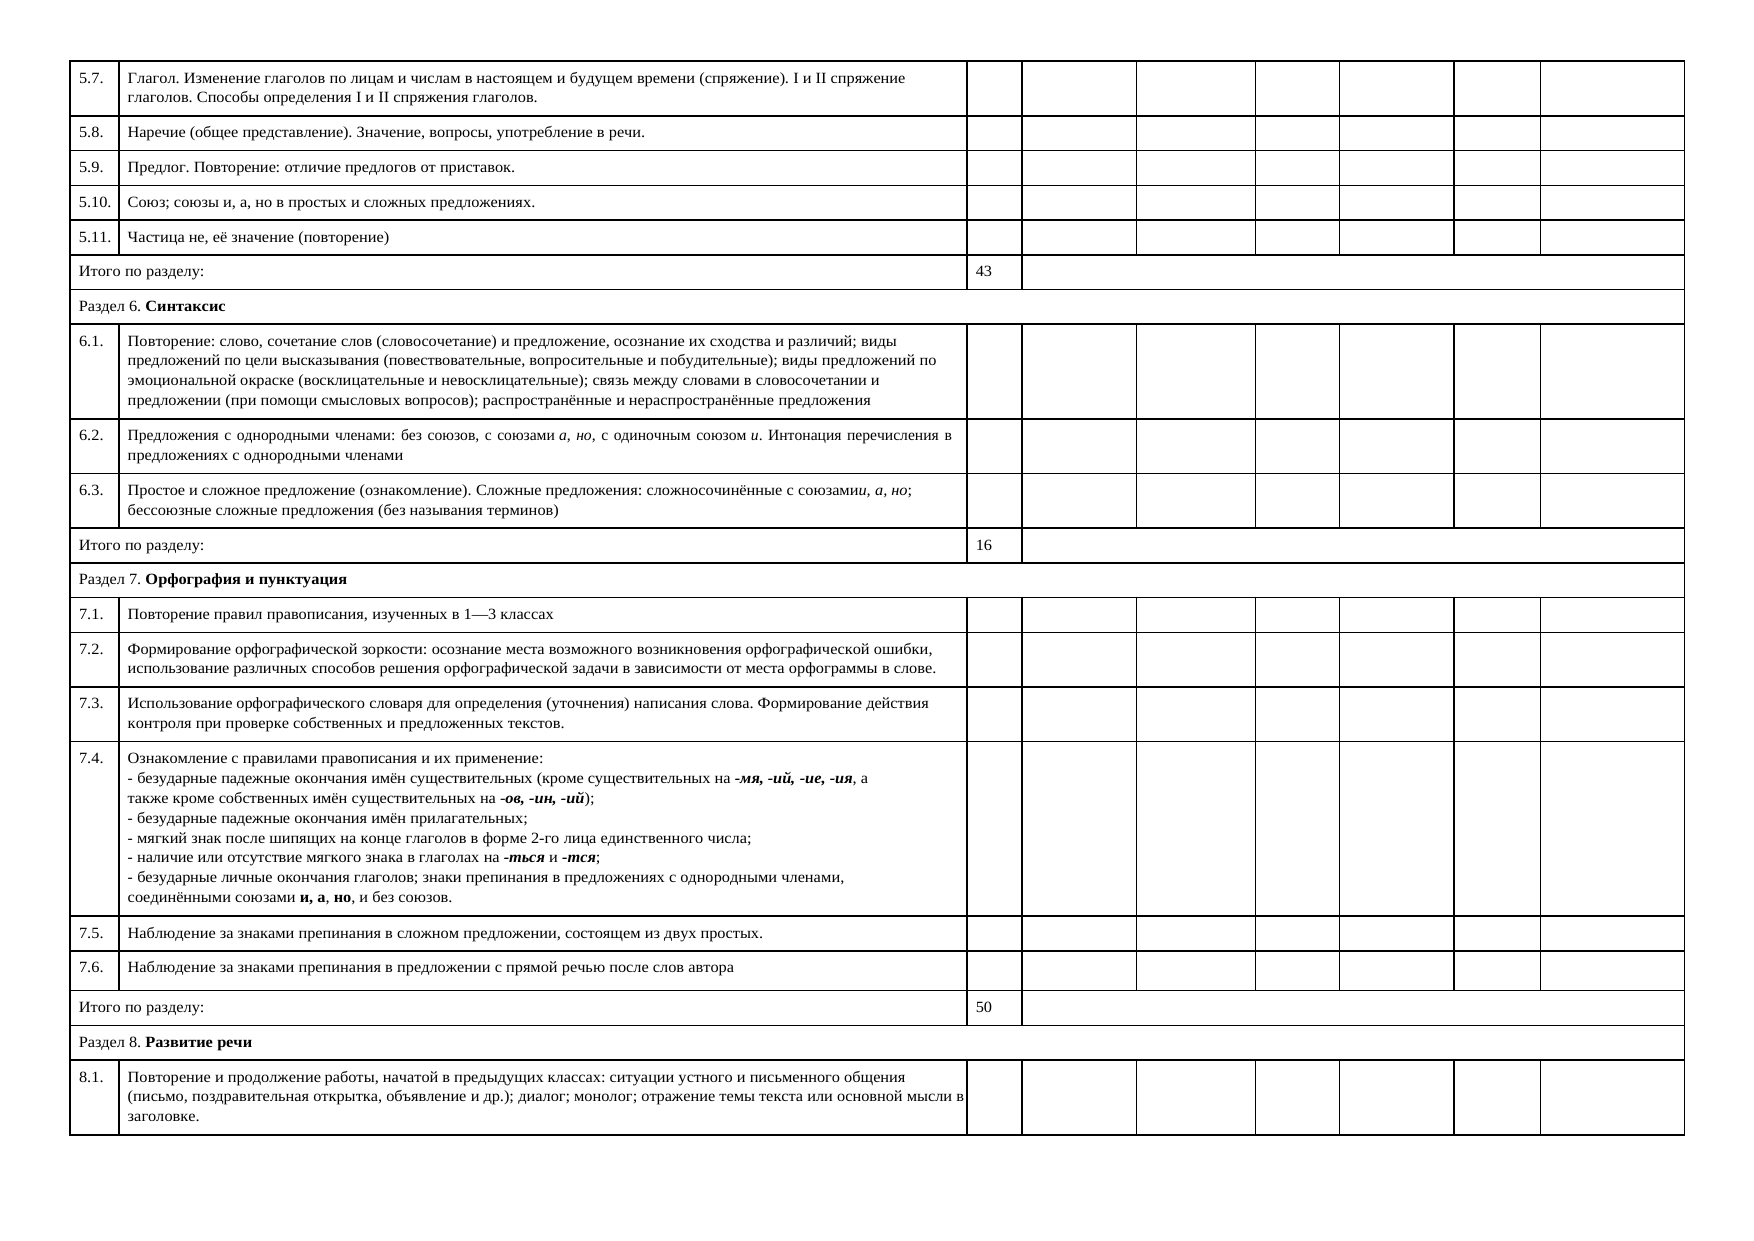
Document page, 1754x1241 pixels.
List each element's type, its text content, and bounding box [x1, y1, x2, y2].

table_cell [1455, 688, 1540, 741]
table_cell [1023, 325, 1136, 418]
table_cell [1340, 420, 1453, 473]
table_cell Раздел 8. Развитие речи [71, 1026, 1684, 1059]
table_cell [1137, 917, 1255, 950]
table_cell [1541, 117, 1684, 150]
table_cell [1023, 221, 1136, 254]
table_cell [968, 633, 1021, 686]
table_cell [1023, 633, 1136, 686]
table_cell [1340, 952, 1453, 990]
table_cell [1455, 221, 1540, 254]
table_cell 8.1. [71, 1061, 118, 1134]
table_cell [1023, 991, 1684, 1024]
table_cell [1541, 221, 1684, 254]
table_cell 7.1. [71, 598, 118, 631]
table_cell [1541, 952, 1684, 990]
table_cell [1541, 917, 1684, 950]
table_cell [1023, 1061, 1136, 1134]
table_cell [1137, 598, 1255, 631]
table_cell [1137, 742, 1255, 915]
table_header [1256, 62, 1339, 115]
table_cell [1256, 1061, 1339, 1134]
table_cell 50 [968, 991, 1021, 1024]
table_cell 5.11. [71, 221, 118, 254]
table_cell [1137, 151, 1255, 184]
table_cell [1256, 688, 1339, 741]
table_cell [1541, 688, 1684, 741]
table_cell 6.3. [71, 474, 118, 527]
table_cell [1541, 151, 1684, 184]
table_cell [968, 325, 1021, 418]
table_cell [1256, 151, 1339, 184]
table_cell [968, 688, 1021, 741]
table_cell Простое и сложное предложение (ознакомление). Сложные предложения: сложносочинённые с союзамии, а, но; бессоюзные сложные предложения (без называния терминов) [120, 474, 966, 527]
table_cell [1455, 742, 1540, 915]
table_cell [1023, 529, 1684, 562]
table_cell [1340, 688, 1453, 741]
table_cell Итого по разделу: [71, 256, 966, 288]
table_cell [1023, 917, 1136, 950]
table_cell [1023, 598, 1136, 631]
table_cell Частица не, её значение (повторение) [120, 221, 966, 254]
table_cell Итого по разделу: [71, 529, 966, 562]
table_cell [968, 151, 1021, 184]
table_cell [968, 420, 1021, 473]
table_cell [1137, 325, 1255, 418]
table_cell Предложения с однородными членами: без союзов, с союзами а, но, с одиночным союзом и. Интонация перечисления в предложениях с однородными членами [120, 420, 966, 473]
table_cell Наблюдение за знаками препинания в сложном предложении, состоящем из двух простых. [120, 917, 966, 950]
table_cell [968, 1061, 1021, 1134]
table_cell [1455, 186, 1540, 219]
table_cell [1023, 420, 1136, 473]
table_cell [968, 474, 1021, 527]
table_cell [1023, 742, 1136, 915]
table_cell [968, 221, 1021, 254]
table_cell [1455, 598, 1540, 631]
table_cell [1137, 474, 1255, 527]
table_cell Союз; союзы и, а, но в простых и сложных предложениях. [120, 186, 966, 219]
table_header Глагол. Изменение глаголов по лицам и числам в настоящем и будущем времени (спряжение). І и ІІ спряжение глаголов. Способы определения I и II спряжения глаголов. [120, 62, 966, 115]
table_cell [1137, 186, 1255, 219]
table_cell 7.2. [71, 633, 118, 686]
table_header [1340, 62, 1453, 115]
table_cell [1023, 186, 1136, 219]
table_header [1023, 62, 1136, 115]
table_cell [1137, 1061, 1255, 1134]
table_cell Повторение правил правописания, изученных в 1—3 классах [120, 598, 966, 631]
table_cell [1340, 474, 1453, 527]
table_cell 7.5. [71, 917, 118, 950]
table_cell [1023, 256, 1684, 288]
table_cell [1256, 221, 1339, 254]
table_cell Предлог. Повторение: отличие предлогов от приставок. [120, 151, 966, 184]
table_cell [1137, 221, 1255, 254]
table_header [1455, 62, 1540, 115]
table_cell [1340, 221, 1453, 254]
table_cell [1455, 633, 1540, 686]
table_cell [1340, 633, 1453, 686]
table_cell 7.4. [71, 742, 118, 915]
table_header 5.7. [71, 62, 118, 115]
table_cell Итого по разделу: [71, 991, 966, 1024]
table_header [968, 62, 1021, 115]
table_cell [1137, 633, 1255, 686]
table_cell 6.1. [71, 325, 118, 418]
table_cell 16 [968, 529, 1021, 562]
table_cell [1541, 598, 1684, 631]
table_cell Повторение и продолжение работы, начатой в предыдущих классах: ситуации устного и письменного общения (письмо, поздравительная открытка, объявление и др.); диалог; монолог; отражение темы текста или основной мысли в заголовке. [120, 1061, 966, 1134]
table_cell 43 [968, 256, 1021, 288]
table_cell [1256, 742, 1339, 915]
table_cell [1023, 151, 1136, 184]
table_cell [1256, 325, 1339, 418]
table_cell [1541, 474, 1684, 527]
table_cell [1256, 474, 1339, 527]
table_cell [1256, 186, 1339, 219]
table_cell [1023, 474, 1136, 527]
table_cell [1256, 952, 1339, 990]
table_cell [1541, 1061, 1684, 1134]
table_cell [1455, 117, 1540, 150]
table_cell [1256, 117, 1339, 150]
table_cell Раздел 7. Орфография и пунктуация [71, 564, 1684, 597]
table_cell [1541, 633, 1684, 686]
table_cell 5.9. [71, 151, 118, 184]
table_cell Формирование орфографической зоркости: осознание места возможного возникновения орфографической ошибки, использование различных способов решения орфографической задачи в зависимости от места орфограммы в слове. [120, 633, 966, 686]
table_cell [1023, 952, 1136, 990]
table_cell [968, 598, 1021, 631]
table_cell [1256, 633, 1339, 686]
table_cell [1137, 688, 1255, 741]
table_cell [1137, 117, 1255, 150]
table_cell [1455, 420, 1540, 473]
table_cell [1541, 325, 1684, 418]
table_cell [1340, 325, 1453, 418]
table_cell [968, 917, 1021, 950]
table_cell [968, 117, 1021, 150]
table_cell 7.3. [71, 688, 118, 741]
table_cell [1137, 420, 1255, 473]
table_cell [1455, 151, 1540, 184]
table_cell [1023, 117, 1136, 150]
table_cell [1023, 688, 1136, 741]
table_cell [968, 186, 1021, 219]
table_cell [1256, 917, 1339, 950]
table_header [1137, 62, 1255, 115]
table_cell [1455, 917, 1540, 950]
table_cell Использование орфографического словаря для определения (уточнения) написания слова. Формирование действия контроля при проверке собственных и предложенных текстов. [120, 688, 966, 741]
table_cell [1256, 598, 1339, 631]
table_cell Наречие (общее представление). Значение, вопросы, употребление в речи. [120, 117, 966, 150]
table_cell [1455, 325, 1540, 418]
table_cell [968, 952, 1021, 990]
table_cell [1256, 420, 1339, 473]
table_cell Повторение: слово, сочетание слов (словосочетание) и предложение, осознание их сходства и различий; виды предложений по цели высказывания (повествовательные, вопросительные и побудительные); виды предложений по эмоциональной окраске (восклицательные и невосклицательные); связь между словами в словосочетании и предложении (при помощи смысловых вопросов); распространённые и нераспространённые предложения [120, 325, 966, 418]
table_cell [968, 742, 1021, 915]
table_cell [1340, 151, 1453, 184]
table_cell [1137, 952, 1255, 990]
table_cell [1340, 117, 1453, 150]
table_cell Раздел 6. Синтаксис [71, 290, 1684, 323]
table_cell [1340, 1061, 1453, 1134]
table_cell [1340, 598, 1453, 631]
table_cell [1541, 420, 1684, 473]
table_header [1541, 62, 1684, 115]
table_cell [1340, 917, 1453, 950]
table_cell [1340, 186, 1453, 219]
table_cell 5.8. [71, 117, 118, 150]
table_cell [1455, 1061, 1540, 1134]
table_cell [1541, 186, 1684, 219]
table_cell 7.6. [71, 952, 118, 990]
table_cell 5.10. [71, 186, 118, 219]
table_cell Наблюдение за знаками препинания в предложении с прямой речью после слов автора [120, 952, 966, 990]
table_cell [1340, 742, 1453, 915]
table_cell [1541, 742, 1684, 915]
table_cell [1455, 952, 1540, 990]
table_cell 6.2. [71, 420, 118, 473]
table_cell [1455, 474, 1540, 527]
table_cell Ознакомление с правилами правописания и их применение: безударные падежные окончания имён существительных (кроме существительных на -мя, -ий, -ие, -ия, а также кроме собственных имён существительных на -ов, -ин, -ий); безударные падежные окончания имён прилагательных; мягкий знак после шипящих на конце глаголов в форме 2-го лица единственного числа; наличие или отсутствие мягкого знака в глаголах на -ться и -тся; безударные личные окончания глаголов; знаки препинания в предложениях с однородными членами, соединёнными союзами и, а, но, и без союзов. [120, 742, 966, 915]
